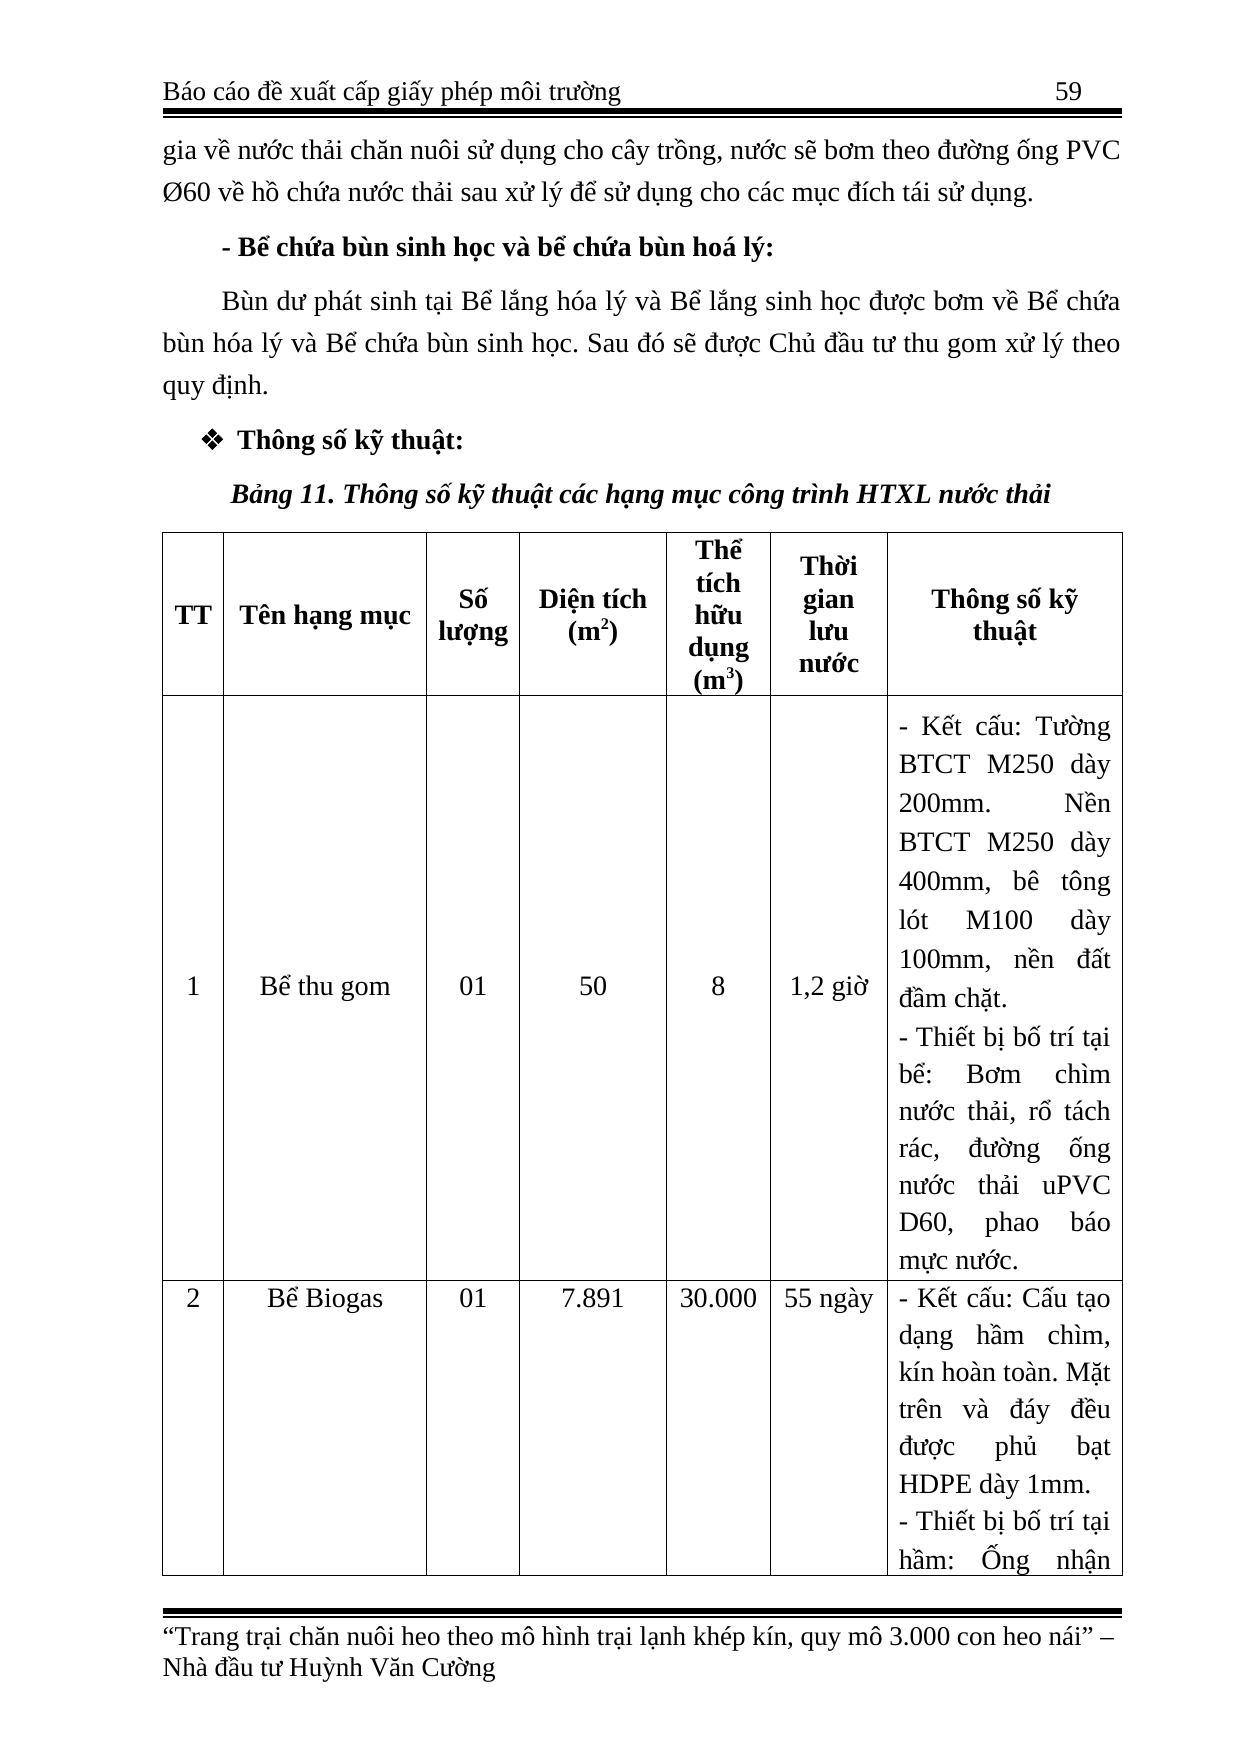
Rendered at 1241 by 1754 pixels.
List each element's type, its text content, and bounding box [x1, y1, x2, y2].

table_header Thời gian lưu nước [771, 533, 887, 695]
table_cell Bể Biogas [224, 1281, 426, 1575]
table_cell 30.000 [667, 1281, 770, 1575]
table_cell Bể thu gom [224, 696, 426, 1280]
text Bùn dư phát sinh tại Bể lắng hóa lý và Bể lắng sinh học được bơm về Bể chứa bùn hóa lý và Bể chứa bùn sinh học. Sau đó sẽ được Chủ đầu tư thu gom xử lý theo quy định. [162, 284, 1122, 401]
table_cell - Kết cấu: Tường BTCT M250 dày 200mm. Nền BTCT M250 dày 400mm, bê tông lót M100 dày 100mm, nền đất đầm chặt. - Thiết bị bố trí tại bể: Bơm chìm nước thải, rổ tách rác, đường ống nước thải uPVC D60, phao báo mực nước. [888, 696, 1122, 1280]
table_header Số lượng [427, 533, 519, 695]
table_cell 1,2 giờ [771, 696, 887, 1280]
text - Bể chứa bùn sinh học và bể chứa bùn hoá lý: [162, 229, 1122, 262]
list Thông số kỹ thuật: [199, 423, 1122, 455]
table_header Diện tích (m2) [520, 533, 666, 695]
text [162, 133, 1122, 207]
table_header Tên hạng mục [224, 533, 426, 695]
table_header Thông số kỹ thuật [888, 533, 1122, 695]
table_cell 01 [427, 1281, 519, 1575]
table_header TT [163, 533, 223, 695]
table_cell 7.891 [520, 1281, 666, 1575]
table_cell 50 [520, 696, 666, 1280]
table_cell 55 ngày [771, 1281, 887, 1575]
table_cell 01 [427, 696, 519, 1280]
table_cell 2 [163, 1281, 223, 1575]
table_cell 1 [163, 696, 223, 1280]
table_cell 8 [667, 696, 770, 1280]
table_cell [888, 1281, 1122, 1575]
table_header Thể tích hữu dụng (m3) [667, 533, 770, 695]
